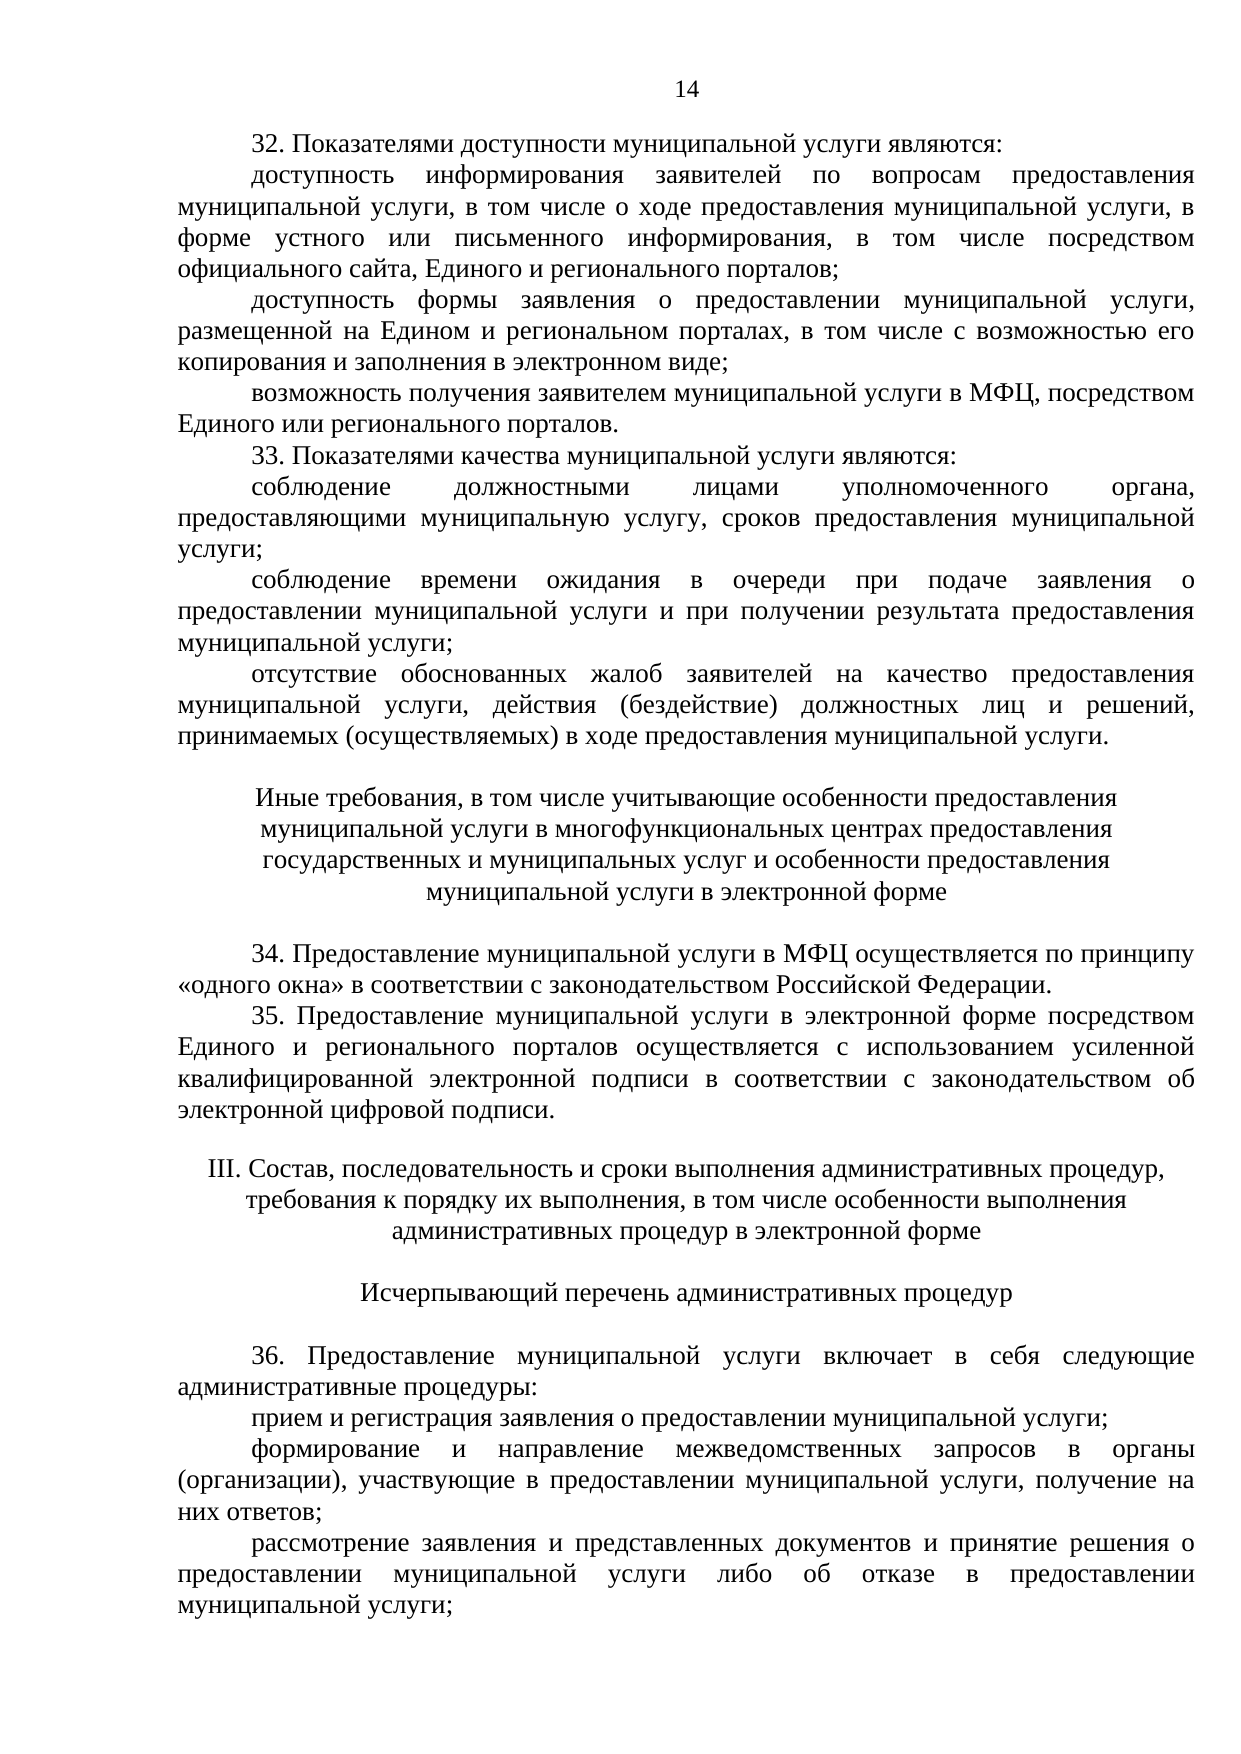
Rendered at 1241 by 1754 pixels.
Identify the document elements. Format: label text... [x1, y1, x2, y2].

text 33. Показателями качества муниципальной услуги являются: [177, 439, 1196, 470]
text 36. Предоставление муниципальной услуги включает в себя следующие административные процедуры: [177, 1339, 1196, 1401]
text доступность информирования заявителей по вопросам предоставления муниципальной услуги, в том числе о ходе предоставления муниципальной услуги, в форме устного или письменного информирования, в том числе посредством официального сайта, Единого и регионального порталов; [177, 158, 1196, 283]
text возможность получения заявителем муниципальной услуги в МФЦ, посредством Единого или регионального порталов. [177, 376, 1196, 439]
text Исчерпывающий перечень административных процедур [177, 1277, 1196, 1308]
text доступность формы заявления о предоставлении муниципальной услуги, размещенной на Едином и региональном порталах, в том числе с возможностью его копирования и заполнения в электронном виде; [177, 283, 1196, 376]
text формирование и направление межведомственных запросов в органы (организации), участвующие в предоставлении муниципальной услуги, получение на них ответов; [177, 1432, 1196, 1526]
text 34. Предоставление муниципальной услуги в МФЦ осуществляется по принципу «одного окна» в соответствии с законодательством Российской Федерации. [177, 937, 1196, 999]
text Иные требования, в том числе учитывающие особенности предоставления муниципальной услуги в многофункциональных центрах предоставления государственных и муниципальных услуг и особенности предоставления муниципальной услуги в электронной форме [177, 781, 1196, 906]
text 35. Предоставление муниципальной услуги в электронной форме посредством Единого и регионального порталов осуществляется с использованием усиленной квалифицированной электронной подписи в соответствии с законодательством об электронной цифровой подписи. [177, 999, 1196, 1124]
text рассмотрение заявления и представленных документов и принятие решения о предоставлении муниципальной услуги либо об отказе в предоставлении муниципальной услуги; [177, 1526, 1196, 1619]
text 32. Показателями доступности муниципальной услуги являются: [177, 127, 1196, 158]
text прием и регистрация заявления о предоставлении муниципальной услуги; [177, 1401, 1196, 1432]
text соблюдение должностными лицами уполномоченного органа, предоставляющими муниципальную услугу, сроков предоставления муниципальной услуги; [177, 470, 1196, 563]
text III. Состав, последовательность и сроки выполнения административных процедур, требования к порядку их выполнения, в том числе особенности выполнения административных процедур в электронной форме [177, 1152, 1196, 1245]
text соблюдение времени ожидания в очереди при подаче заявления о предоставлении муниципальной услуги и при получении результата предоставления муниципальной услуги; [177, 563, 1196, 657]
text отсутствие обоснованных жалоб заявителей на качество предоставления муниципальной услуги, действия (бездействие) должностных лиц и решений, принимаемых (осуществляемых) в ходе предоставления муниципальной услуги. [177, 657, 1196, 750]
